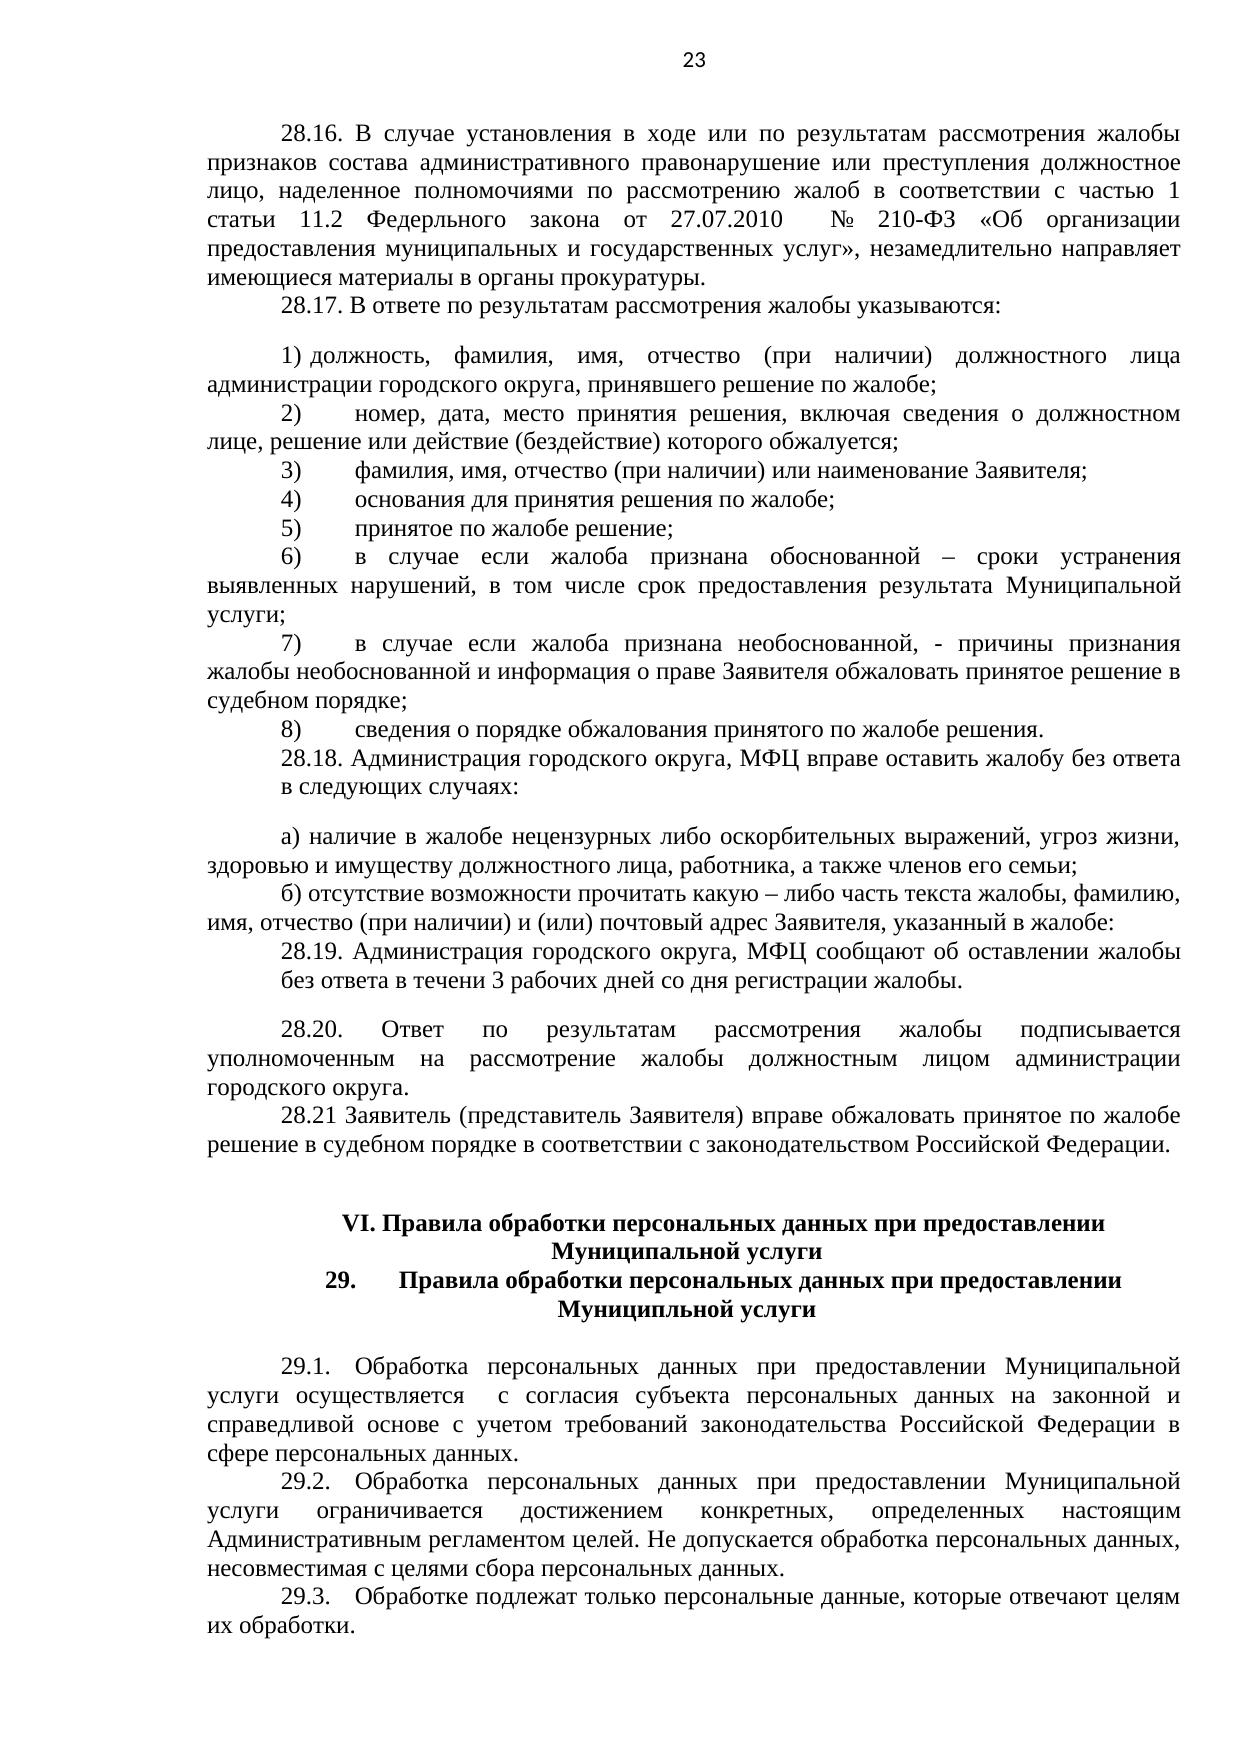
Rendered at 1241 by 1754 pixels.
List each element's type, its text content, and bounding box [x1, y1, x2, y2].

list 29.3. Обработке подлежат только персональные данные, которые отвечают целям их обработки. [207, 1581, 1181, 1639]
list б) отсутствие возможности прочитать какую – либо часть текста жалобы, фамилию, имя, отчество (при наличии) и (или) почтовый адрес Заявителя, указанный в жалобе: [207, 878, 1181, 936]
list 28.21 Заявитель (представитель Заявителя) вправе обжаловать принятое по жалобе решение в судебном порядке в соответствии с законодательством Российской Федерации. [207, 1101, 1181, 1158]
list должность, фамилия, имя, отчество (при наличии) должностного лица администрации городского округа, принявшего решение по жалобе; [207, 340, 1181, 398]
text VI. Правила обработки персональных данных при предоставлении Муниципальной услуги [207, 1208, 1166, 1265]
list основания для принятия решения по жалобе; [207, 484, 1181, 513]
list Правила обработки персональных данных при предоставлении Муниципльной услуги [207, 1265, 1166, 1323]
list 29.2. Обработка персональных данных при предоставлении Муниципальной услуги ограничивается достижением конкретных, определенных настоящим Административным регламентом целей. Не допускается обработка персональных данных, несовместимая с целями сбора персональных данных. [207, 1466, 1181, 1581]
list принятое по жалобе решение; [207, 513, 1181, 541]
list 28.18. Администрация городского округа, МФЦ вправе оставить жалобу без ответа в следующих случаях: [281, 743, 1181, 800]
list сведения о порядке обжалования принятого по жалобе решения. [207, 714, 1181, 743]
list 28.17. В ответе по результатам рассмотрения жалобы указываются: [207, 291, 1181, 319]
list 28.19. Администрация городского округа, МФЦ сообщают об оставлении жалобы без ответа в течени 3 рабочих дней со дня регистрации жалобы. [281, 936, 1181, 993]
list 28.20. Ответ по результатам рассмотрения жалобы подписывается уполномоченным на рассмотрение жалобы должностным лицом администрации городского округа. [207, 1014, 1181, 1101]
list в случае если жалоба признана необоснованной, - причины признания жалобы необоснованной и информация о праве Заявителя обжаловать принятое решение в судебном порядке; [207, 628, 1181, 714]
list 29.1. Обработка персональных данных при предоставлении Муниципальной услуги осуществляется с согласия субъекта персональных данных на законной и справедливой основе с учетом требований законодательства Российской Федерации в сфере персональных данных. [207, 1351, 1181, 1466]
list в случае если жалоба признана обоснованной – сроки устранения выявленных нарушений, в том числе срок предоставления результата Муниципальной услуги; [207, 541, 1181, 628]
list 28.16. В случае установления в ходе или по результатам рассмотрения жалобы признаков состава административного правонарушение или преступления должностное лицо, наделенное полномочиями по рассмотрению жалоб в соответствии с частью 1 статьи 11.2 Федерльного закона от 27.07.2010 № 210-ФЗ «Об организации предоставления муниципальных и государственных услуг», незамедлительно направляет имеющиеся материалы в органы прокуратуры. [207, 118, 1181, 291]
list фамилия, имя, отчество (при наличии) или наименование Заявителя; [207, 455, 1181, 484]
list номер, дата, место принятия решения, включая сведения о должностном лице, решение или действие (бездействие) которого обжалуется; [207, 398, 1181, 455]
list а) наличие в жалобе нецензурных либо оскорбительных выражений, угроз жизни, здоровью и имуществу должностного лица, работника, а также членов его семьи; [207, 821, 1181, 878]
